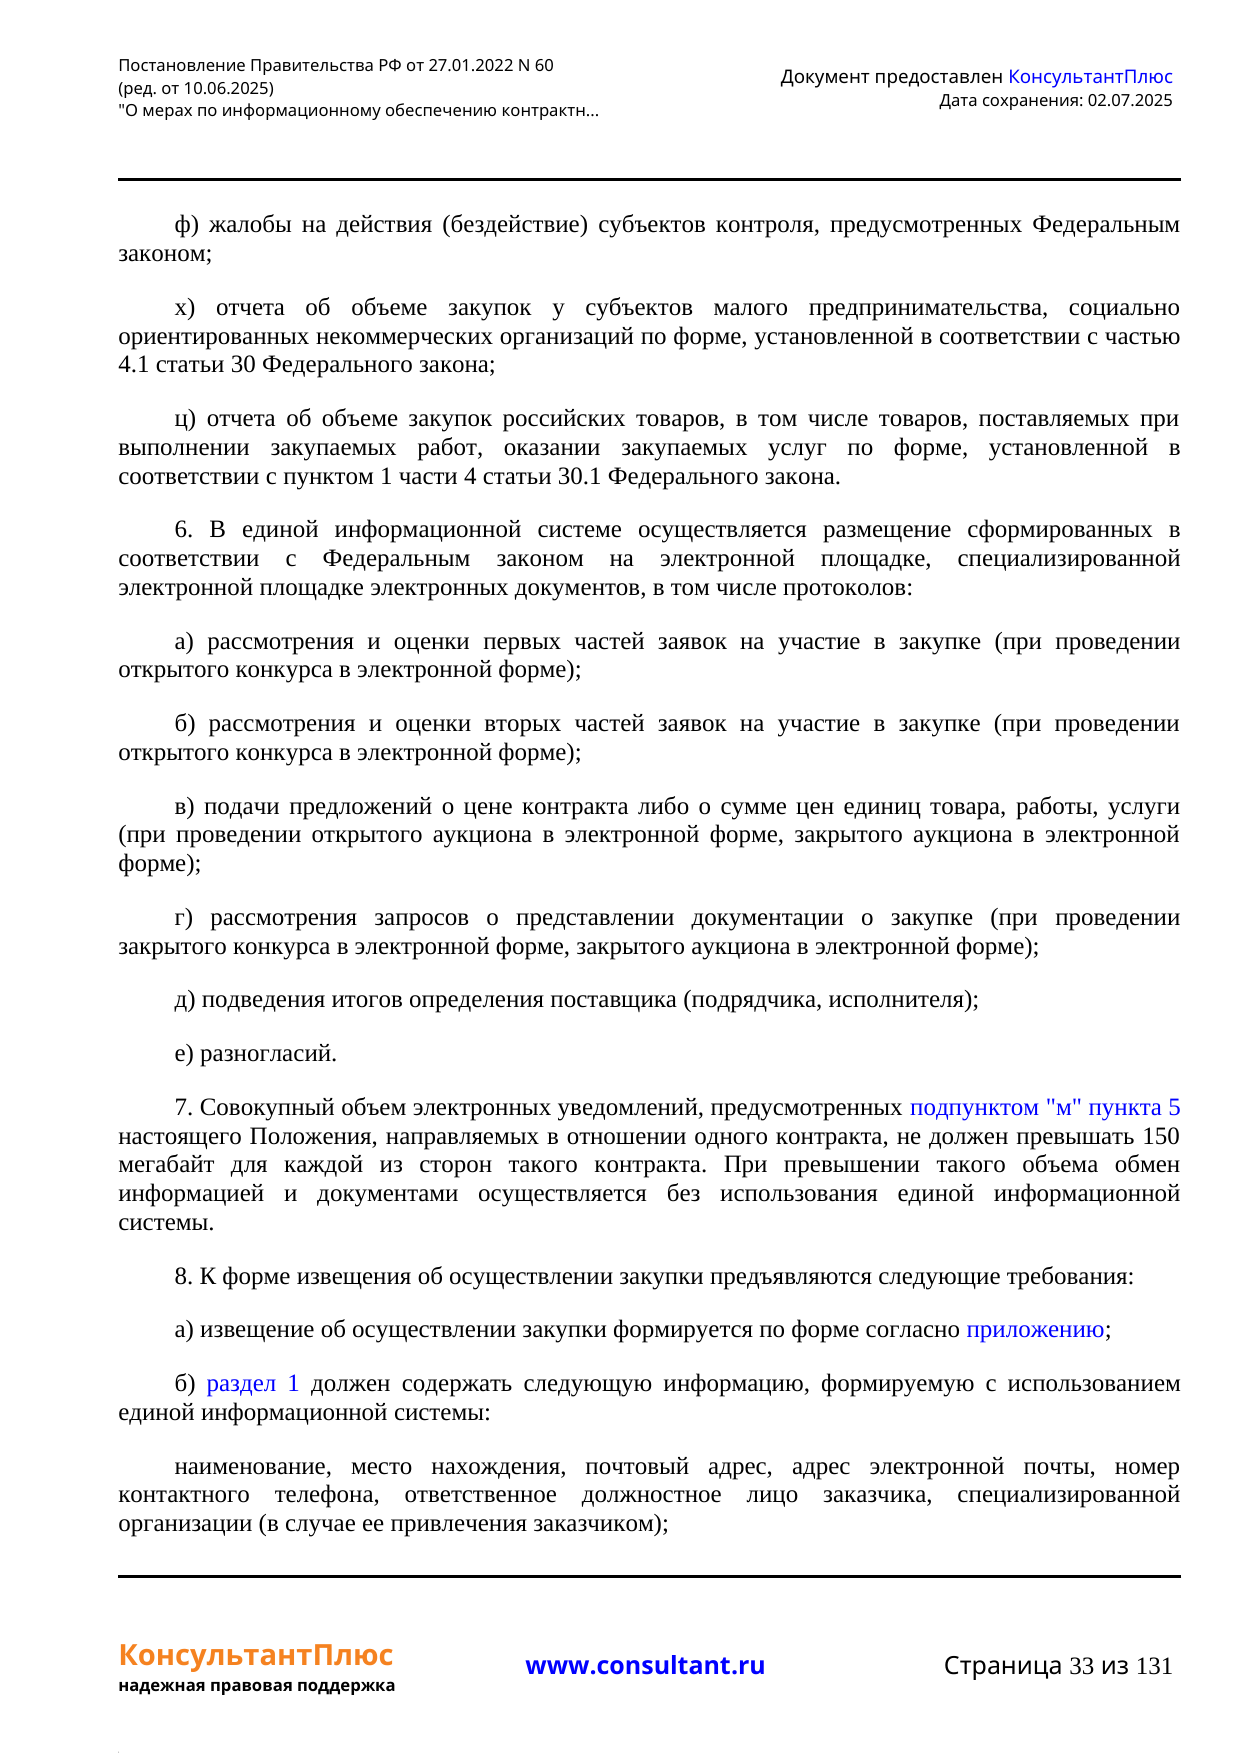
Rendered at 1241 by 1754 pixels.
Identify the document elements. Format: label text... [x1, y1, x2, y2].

text 8. К форме извещения об осуществлении закупки предъявляются следующие требования: [118, 1261, 1181, 1289]
text г) рассмотрения запросов о представлении документации о закупке (при проведении закрытого конкурса в электронной форме, закрытого аукциона в электронной форме); [118, 902, 1181, 959]
text ф) жалобы на действия (бездействие) субъектов контроля, предусмотренных Федеральным законом; [118, 209, 1181, 267]
text 6. В единой информационной системе осуществляется размещение сформированных в соответствии с Федеральным законом на электронной площадке, специализированной электронной площадке электронных документов, в том числе протоколов: [118, 514, 1181, 601]
text а) извещение об осуществлении закупки формируется по форме согласно приложению; [118, 1314, 1181, 1343]
text б) рассмотрения и оценки вторых частей заявок на участие в закупке (при проведении открытого конкурса в электронной форме); [118, 708, 1181, 766]
text в) подачи предложений о цене контракта либо о сумме цен единиц товара, работы, услуги (при проведении открытого аукциона в электронной форме, закрытого аукциона в электронной форме); [118, 791, 1181, 877]
text ц) отчета об объеме закупок российских товаров, в том числе товаров, поставляемых при выполнении закупаемых работ, оказании закупаемых услуг по форме, установленной в соответствии с пунктом 1 части 4 статьи 30.1 Федерального закона. [118, 403, 1181, 489]
text 7. Совокупный объем электронных уведомлений, предусмотренных подпунктом "м" пункта 5 настоящего Положения, направляемых в отношении одного контракта, не должен превышать 150 мегабайт для каждой из сторон такого контракта. При превышении такого объема обмен информацией и документами осуществляется без использования единой информационной системы. [118, 1092, 1181, 1236]
text б) раздел 1 должен содержать следующую информацию, формируемую с использованием единой информационной системы: [118, 1368, 1181, 1426]
text д) подведения итогов определения поставщика (подрядчика, исполнителя); [118, 984, 1181, 1013]
text а) рассмотрения и оценки первых частей заявок на участие в закупке (при проведении открытого конкурса в электронной форме); [118, 626, 1181, 683]
text е) разногласий. [118, 1038, 1181, 1067]
text наименование, место нахождения, почтовый адрес, адрес электронной почты, номер контактного телефона, ответственное должностное лицо заказчика, специализированной организации (в случае ее привлечения заказчиком); [118, 1451, 1181, 1537]
text х) отчета об объеме закупок у субъектов малого предпринимательства, социально ориентированных некоммерческих организаций по форме, установленной в соответствии с частью 4.1 статьи 30 Федерального закона; [118, 292, 1181, 378]
